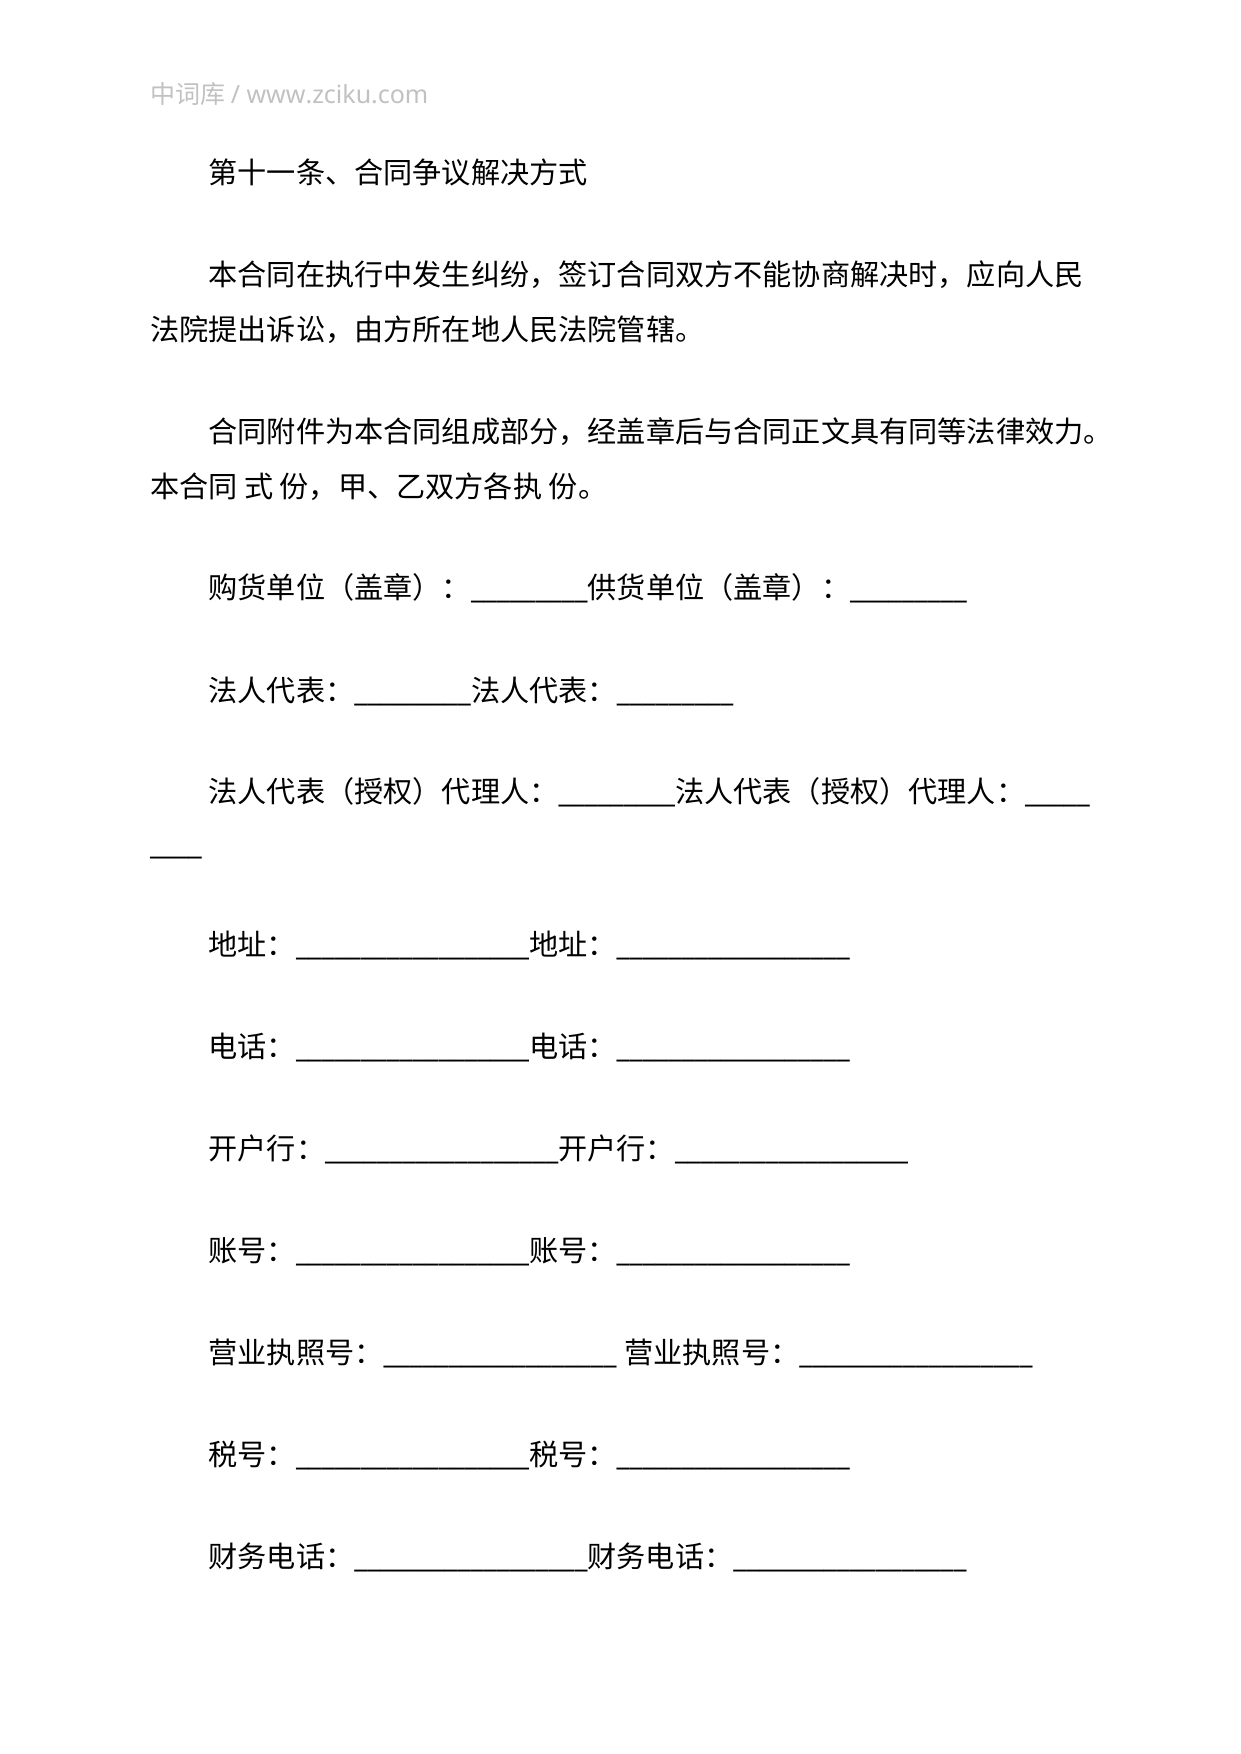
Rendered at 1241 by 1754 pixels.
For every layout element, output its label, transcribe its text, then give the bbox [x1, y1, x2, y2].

text 税号：__________________税号：__________________ [150, 1432, 1090, 1474]
text 第十一条、合同争议解决方式 [150, 150, 1090, 192]
text 开户行：__________________开户行：__________________ [150, 1126, 1090, 1168]
text 法人代表（授权）代理人：_________法人代表（授权）代理人：_________ [150, 769, 1090, 863]
text 合同附件为本合同组成部分，经盖章后与合同正文具有同等法律效力。本合同 式 份，甲、乙双方各执 份。 [150, 408, 1090, 506]
text 购货单位（盖章）：_________供货单位（盖章）：_________ [150, 565, 1090, 607]
text 财务电话：__________________财务电话：__________________ [150, 1534, 1090, 1576]
text 本合同在执行中发生纠纷，签订合同双方不能协商解决时，应向人民法院提出诉讼，由方所在地人民法院管辖。 [150, 252, 1090, 349]
text 营业执照号：__________________ 营业执照号：__________________ [150, 1330, 1090, 1372]
text 电话：__________________电话：__________________ [150, 1024, 1090, 1066]
text 地址：__________________地址：__________________ [150, 922, 1090, 964]
text 账号：__________________账号：__________________ [150, 1228, 1090, 1270]
text 法人代表：_________法人代表：_________ [150, 667, 1090, 709]
